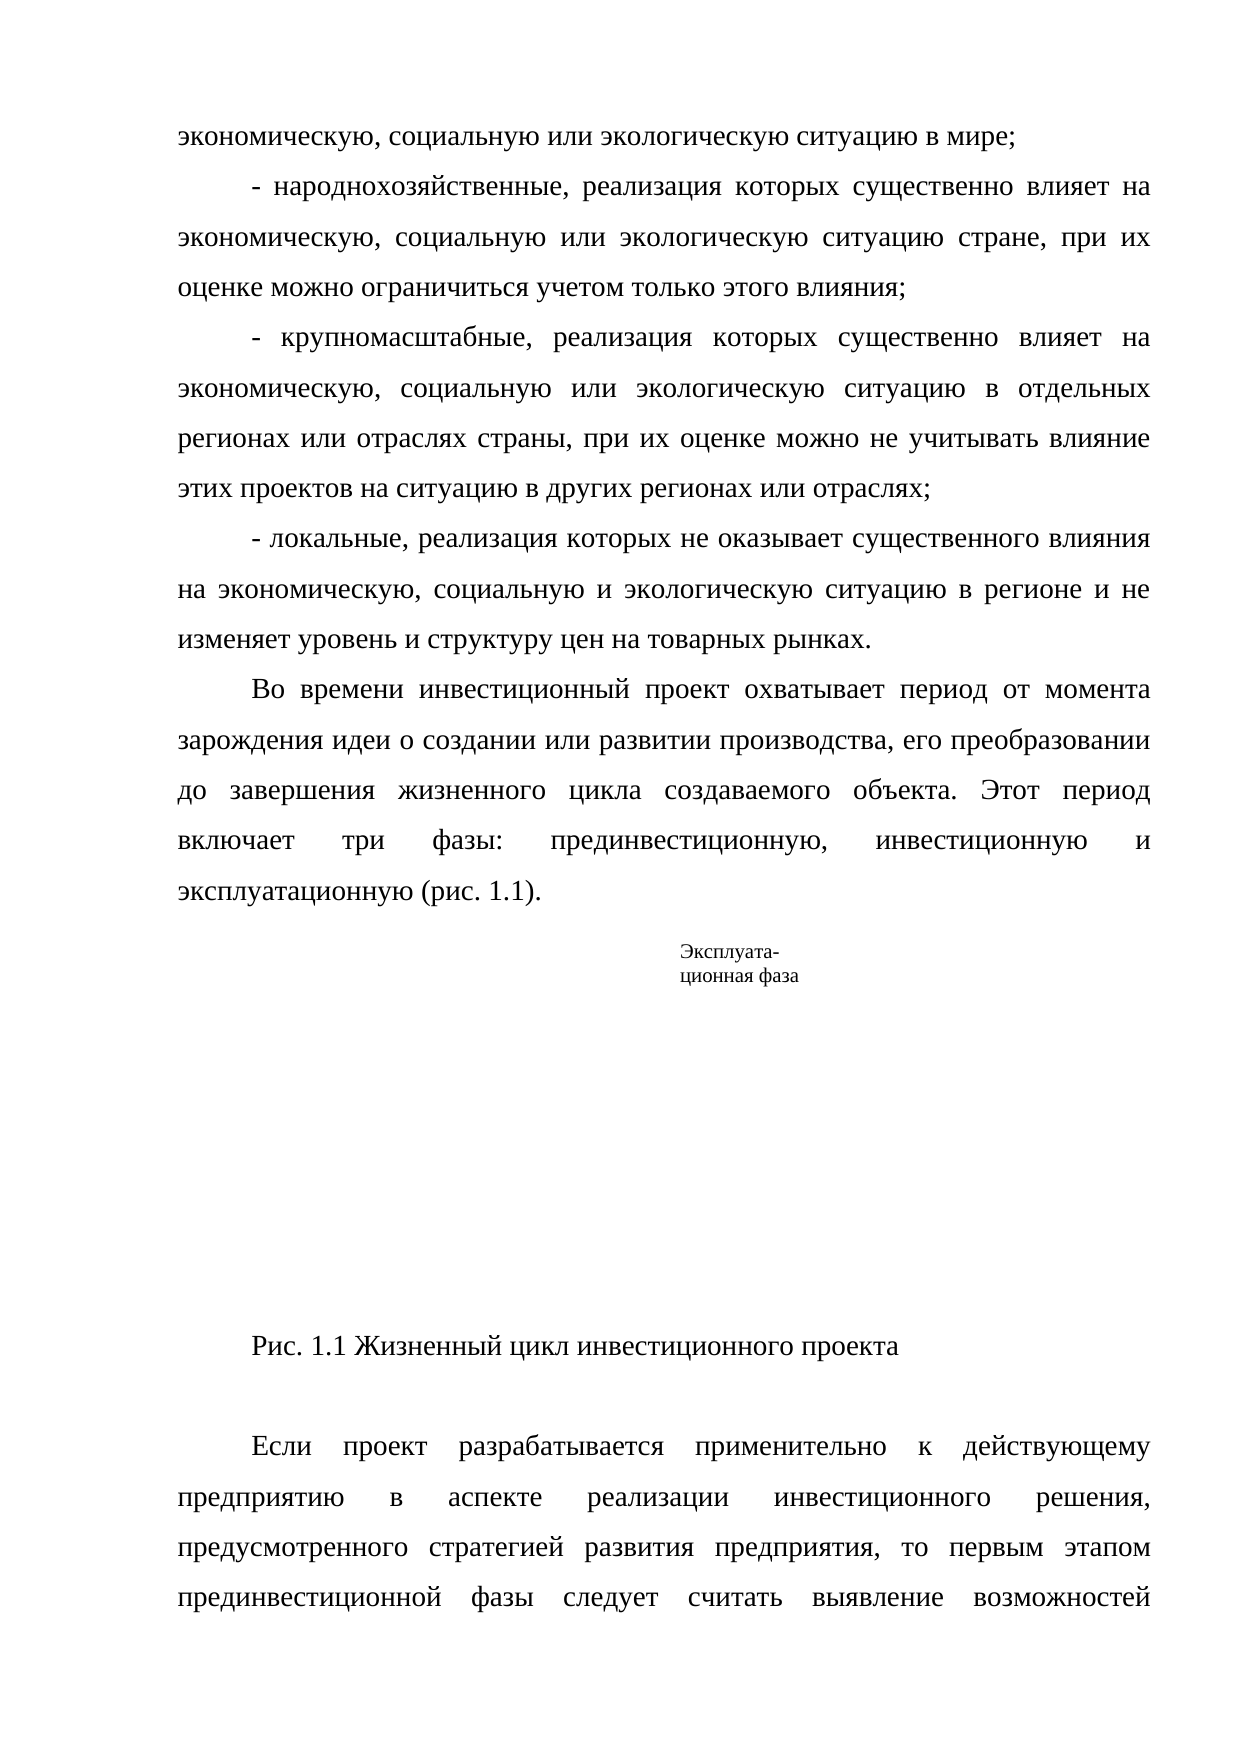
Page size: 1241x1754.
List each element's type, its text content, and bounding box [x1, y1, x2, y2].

text Рис. 1.1 Жизненный цикл инвестиционного проекта [177, 1328, 1152, 1361]
text - народнохозяйственные, реализация которых существенно влияет на экономическую, социальную или экологическую ситуацию стране, при их оценке можно ограничиться учетом только этого влияния; [177, 168, 1152, 303]
text - локальные, реализация которых не оказывает существенного влияния на экономическую, социальную и экологическую ситуацию в регионе и не изменяет уровень и структуру цен на товарных рынках. [177, 521, 1152, 655]
text - крупномасштабные, реализация которых существенно влияет на экономическую, социальную или экологическую ситуацию в отдельных регионах или отраслях страны, при их оценке можно не учитывать влияние этих проектов на ситуацию в других регионах или отраслях; [177, 319, 1152, 504]
text Во времени инвестиционный проект охватывает период от момента зарождения идеи о создании или развитии производства, его преобразовании до завершения жизненного цикла создаваемого объекта. Этот период включает три фазы: прединвестиционную, инвестиционную и эксплуатационную (рис. 1.1). [177, 672, 1152, 906]
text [177, 1428, 1152, 1613]
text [177, 118, 1152, 152]
